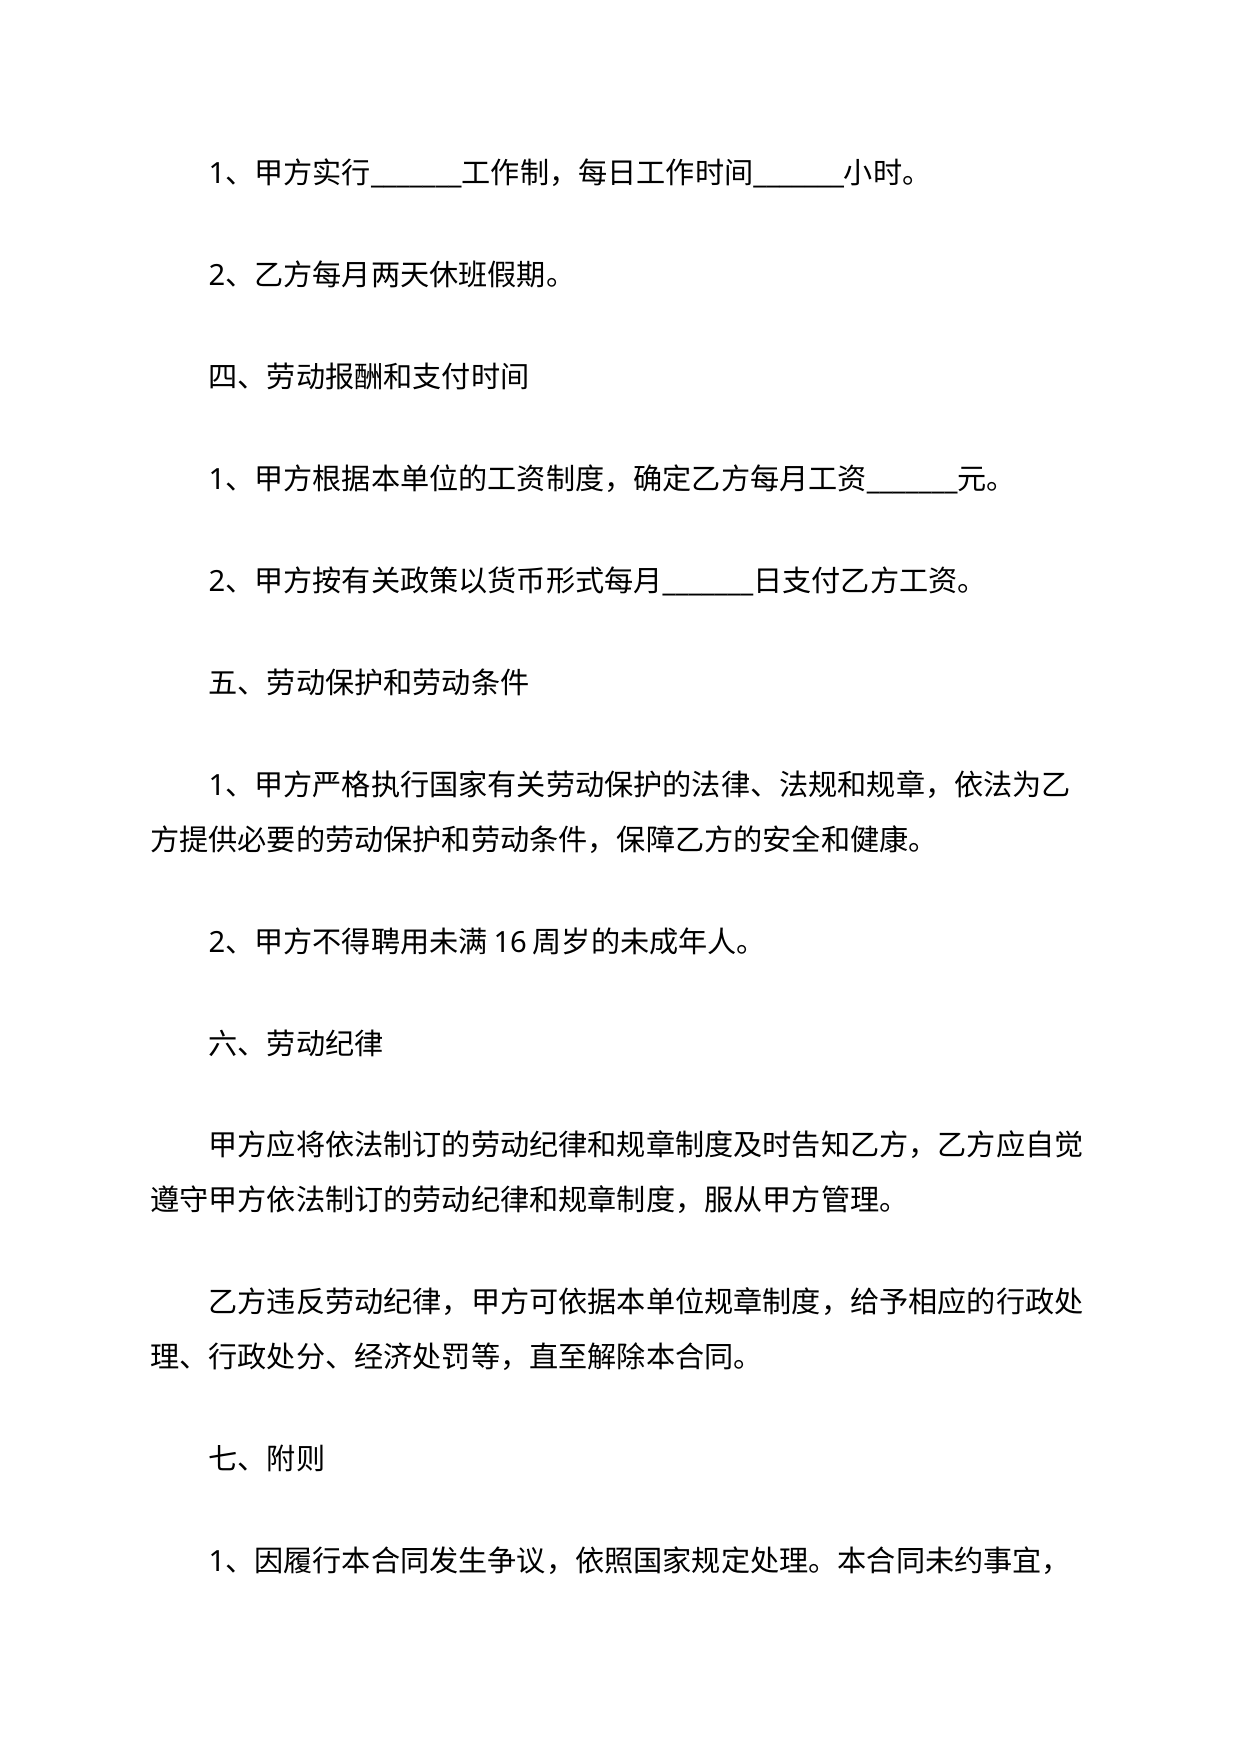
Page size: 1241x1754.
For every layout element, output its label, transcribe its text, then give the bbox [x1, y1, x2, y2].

text 乙方违反劳动纪律，甲方可依据本单位规章制度，给予相应的行政处理、行政处分、经济处罚等，直至解除本合同。 [150, 1279, 1090, 1376]
text 1、甲方严格执行国家有关劳动保护的法律、法规和规章，依法为乙方提供必要的劳动保护和劳动条件，保障乙方的安全和健康。 [150, 761, 1090, 859]
text 2、甲方按有关政策以货币形式每月_______日支付乙方工资。 [150, 558, 1090, 600]
text 四、劳动报酬和支付时间 [150, 354, 1090, 396]
text 1、甲方实行_______工作制，每日工作时间_______小时。 [150, 150, 1090, 192]
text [150, 1537, 1090, 1579]
text 2、乙方每月两天休班假期。 [150, 252, 1090, 294]
text 七、附则 [150, 1435, 1090, 1478]
text 五、劳动保护和劳动条件 [150, 660, 1090, 702]
text 甲方应将依法制订的劳动纪律和规章制度及时告知乙方，乙方应自觉遵守甲方依法制订的劳动纪律和规章制度，服从甲方管理。 [150, 1122, 1090, 1219]
text 1、甲方根据本单位的工资制度，确定乙方每月工资_______元。 [150, 456, 1090, 498]
text 六、劳动纪律 [150, 1020, 1090, 1062]
text 2、甲方不得聘用未满16周岁的未成年人。 [150, 918, 1090, 961]
